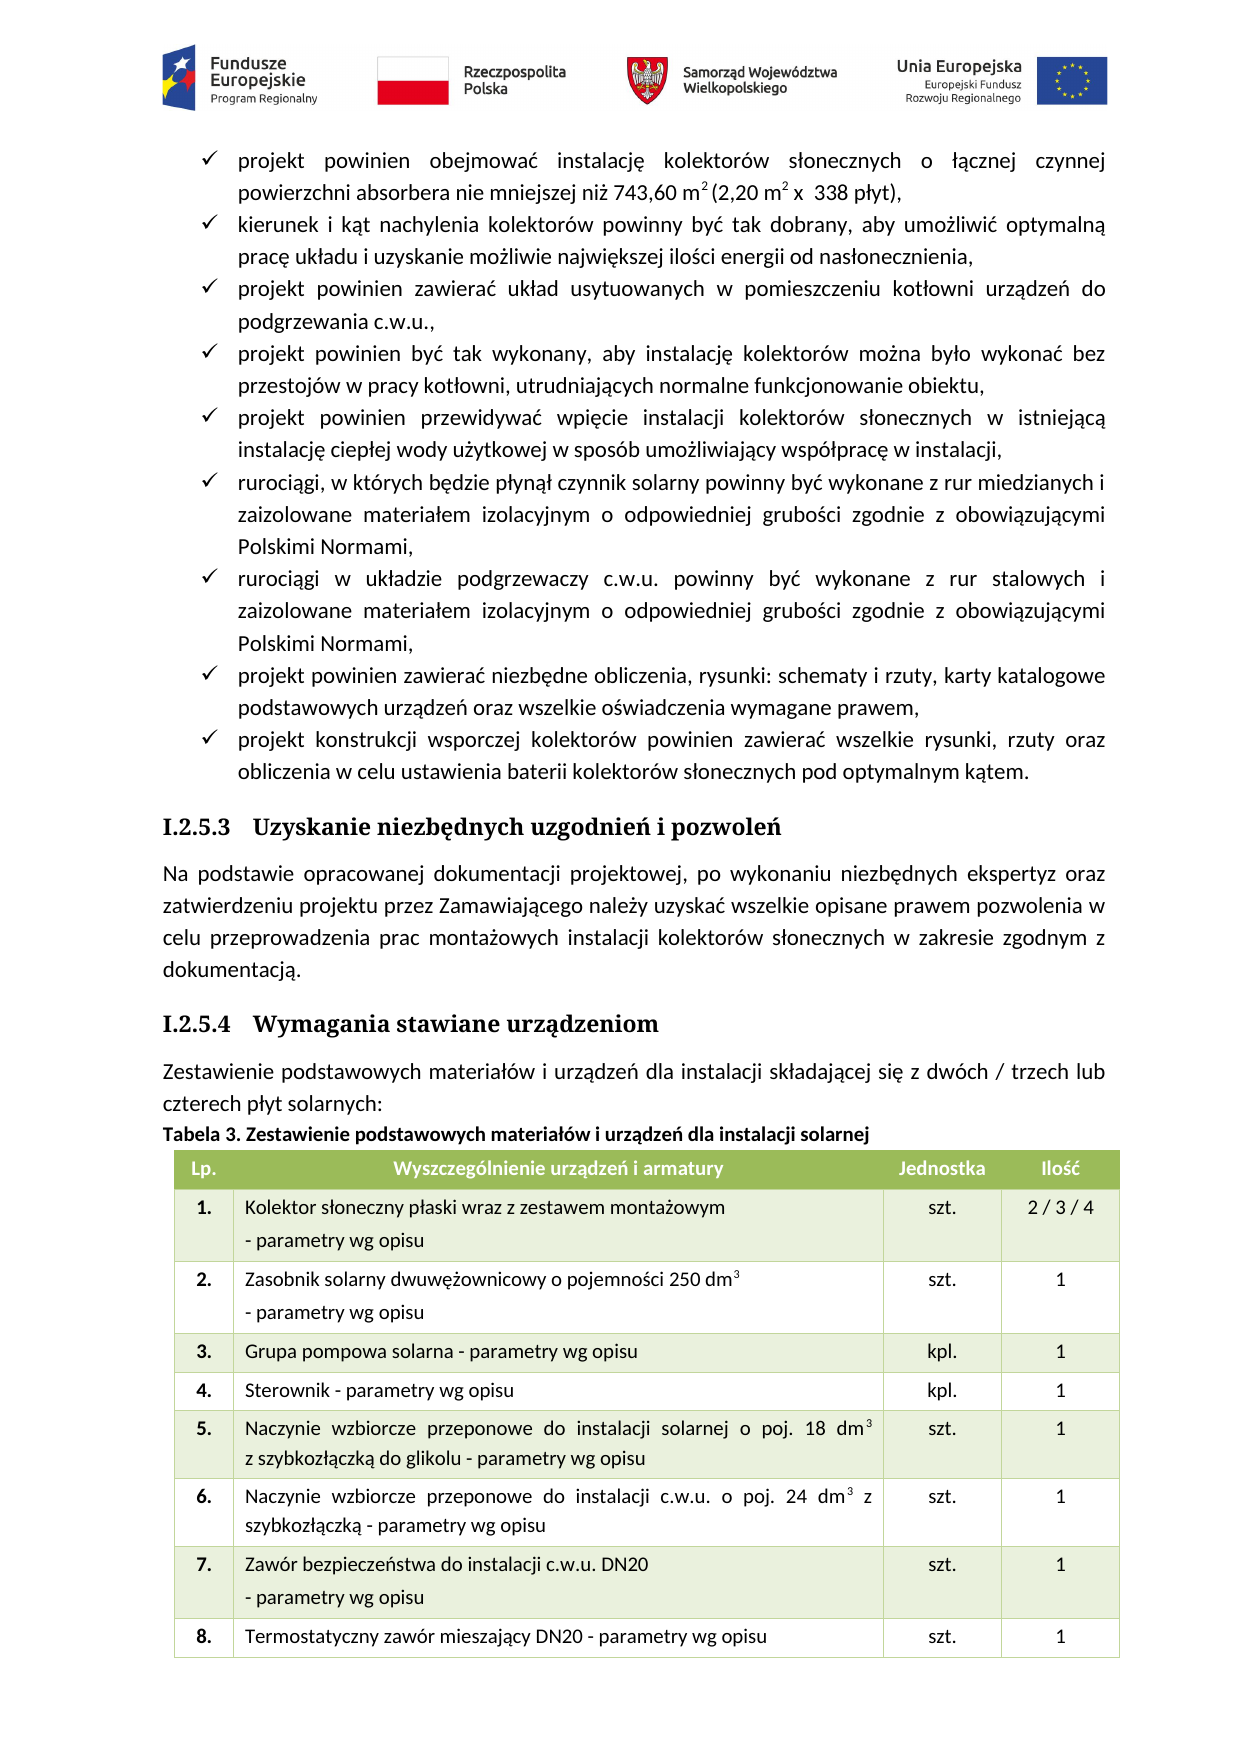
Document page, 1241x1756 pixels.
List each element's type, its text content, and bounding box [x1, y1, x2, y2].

list projekt powinien zawierać niezbędne obliczenia, rysunki: schematy i rzuty, karty katalogowe podstawowych urządzeń oraz wszelkie oświadczenia wymagane prawem, [200, 661, 1107, 721]
table_cell kpl. [884, 1373, 1001, 1410]
table_cell Zawór bezpieczeństwa do instalacji c.w.u. DN20 - parametry wg opisu [234, 1547, 883, 1618]
table_cell 4. [175, 1373, 233, 1410]
table_cell szt. [884, 1479, 1001, 1546]
table_cell szt. [884, 1262, 1001, 1333]
list kierunek i kąt nachylenia kolektorów powinny być tak dobrany, aby umożliwić optymalną pracę układu i uzyskanie możliwie największej ilości energii od nasłonecznienia, [200, 210, 1107, 270]
table_header Ilość [1002, 1151, 1119, 1189]
table_cell 3. [175, 1334, 233, 1372]
list projekt powinien przewidywać wpięcie instalacji kolektorów słonecznych w istniejącą instalację ciepłej wody użytkowej w sposób umożliwiający współpracę w instalacji, [200, 403, 1107, 463]
list rurociągi w układzie podgrzewaczy c.w.u. powinny być wykonane z rur stalowych i zaizolowane materiałem izolacyjnym o odpowiedniej grubości zgodnie z obowiązującymi Polskimi Normami, [200, 564, 1107, 657]
list projekt powinien obejmować instalację kolektorów słonecznych o łącznej czynnej powierzchni absorbera nie mniejszej niż 743,60 m2 (2,20 m2 x 338 płyt), [200, 146, 1107, 206]
table_cell Termostatyczny zawór mieszający DN20 - parametry wg opisu [234, 1619, 883, 1657]
list rurociągi, w których będzie płynął czynnik solarny powinny być wykonane z rur miedzianych i zaizolowane materiałem izolacyjnym o odpowiedniej grubości zgodnie z obowiązującymi Polskimi Normami, [200, 468, 1107, 560]
table_cell 2. [175, 1262, 233, 1333]
table_cell szt. [884, 1547, 1001, 1618]
subtitle Uzyskanie niezbędnych uzgodnień i pozwoleń [163, 810, 1107, 842]
table_cell 1 [1002, 1373, 1119, 1410]
text Na podstawie opracowanej dokumentacji projektowej, po wykonaniu niezbędnych ekspertyz oraz zatwierdzeniu projektu przez Zamawiającego należy uzyskać wszelkie opisane prawem pozwolenia w celu przeprowadzenia prac montażowych instalacji kolektorów słonecznych w zakresie zgodnym z dokumentacją. [163, 859, 1107, 983]
table_cell 1 [1002, 1479, 1119, 1546]
text Tabela 3. Zestawienie podstawowych materiałów i urządzeń dla instalacji solarnej [163, 1121, 1107, 1147]
picture [162, 44, 1108, 111]
table_cell 1 [1002, 1334, 1119, 1372]
table_cell 1 [1002, 1262, 1119, 1333]
table_cell Naczynie wzbiorcze przeponowe do instalacji c.w.u. o poj. 24 dm3 z szybkozłączką - parametry wg opisu [234, 1479, 883, 1546]
table_cell 6. [175, 1479, 233, 1546]
table_cell 1 [1002, 1411, 1119, 1478]
table_cell 5. [175, 1411, 233, 1478]
table_cell 7. [175, 1547, 233, 1618]
subtitle Wymagania stawiane urządzeniom [163, 1008, 1107, 1040]
table_cell 1. [175, 1190, 233, 1261]
table_cell szt. [884, 1190, 1001, 1261]
table_cell 1 [1002, 1547, 1119, 1618]
list projekt powinien być tak wykonany, aby instalację kolektorów można było wykonać bez przestojów w pracy kotłowni, utrudniających normalne funkcjonowanie obiektu, [200, 339, 1107, 399]
list projekt powinien zawierać układ usytuowanych w pomieszczeniu kotłowni urządzeń do podgrzewania c.w.u., [200, 274, 1107, 335]
table_header Wyszczególnienie urządzeń i armatury [234, 1151, 883, 1189]
table_header Lp. [175, 1151, 233, 1189]
table_header Jednostka [884, 1151, 1001, 1189]
table_cell 1 [1002, 1619, 1119, 1657]
table_cell 8. [175, 1619, 233, 1657]
table_cell Zasobnik solarny dwuwężownicowy o pojemności 250 dm3 - parametry wg opisu [234, 1262, 883, 1333]
table_cell szt. [884, 1411, 1001, 1478]
table_cell Naczynie wzbiorcze przeponowe do instalacji solarnej o poj. 18 dm3 z szybkozłączką do glikolu - parametry wg opisu [234, 1411, 883, 1478]
text Zestawienie podstawowych materiałów i urządzeń dla instalacji składającej się z dwóch / trzech lub czterech płyt solarnych: [163, 1057, 1107, 1117]
table_cell Sterownik - parametry wg opisu [234, 1373, 883, 1410]
table_cell kpl. [884, 1334, 1001, 1372]
table_cell szt. [884, 1619, 1001, 1657]
table_cell Grupa pompowa solarna - parametry wg opisu [234, 1334, 883, 1372]
table_cell Kolektor słoneczny płaski wraz z zestawem montażowym - parametry wg opisu [234, 1190, 883, 1261]
list projekt konstrukcji wsporczej kolektorów powinien zawierać wszelkie rysunki, rzuty oraz obliczenia w celu ustawienia baterii kolektorów słonecznych pod optymalnym kątem. [200, 725, 1107, 785]
table_cell 2 / 3 / 4 [1002, 1190, 1119, 1261]
